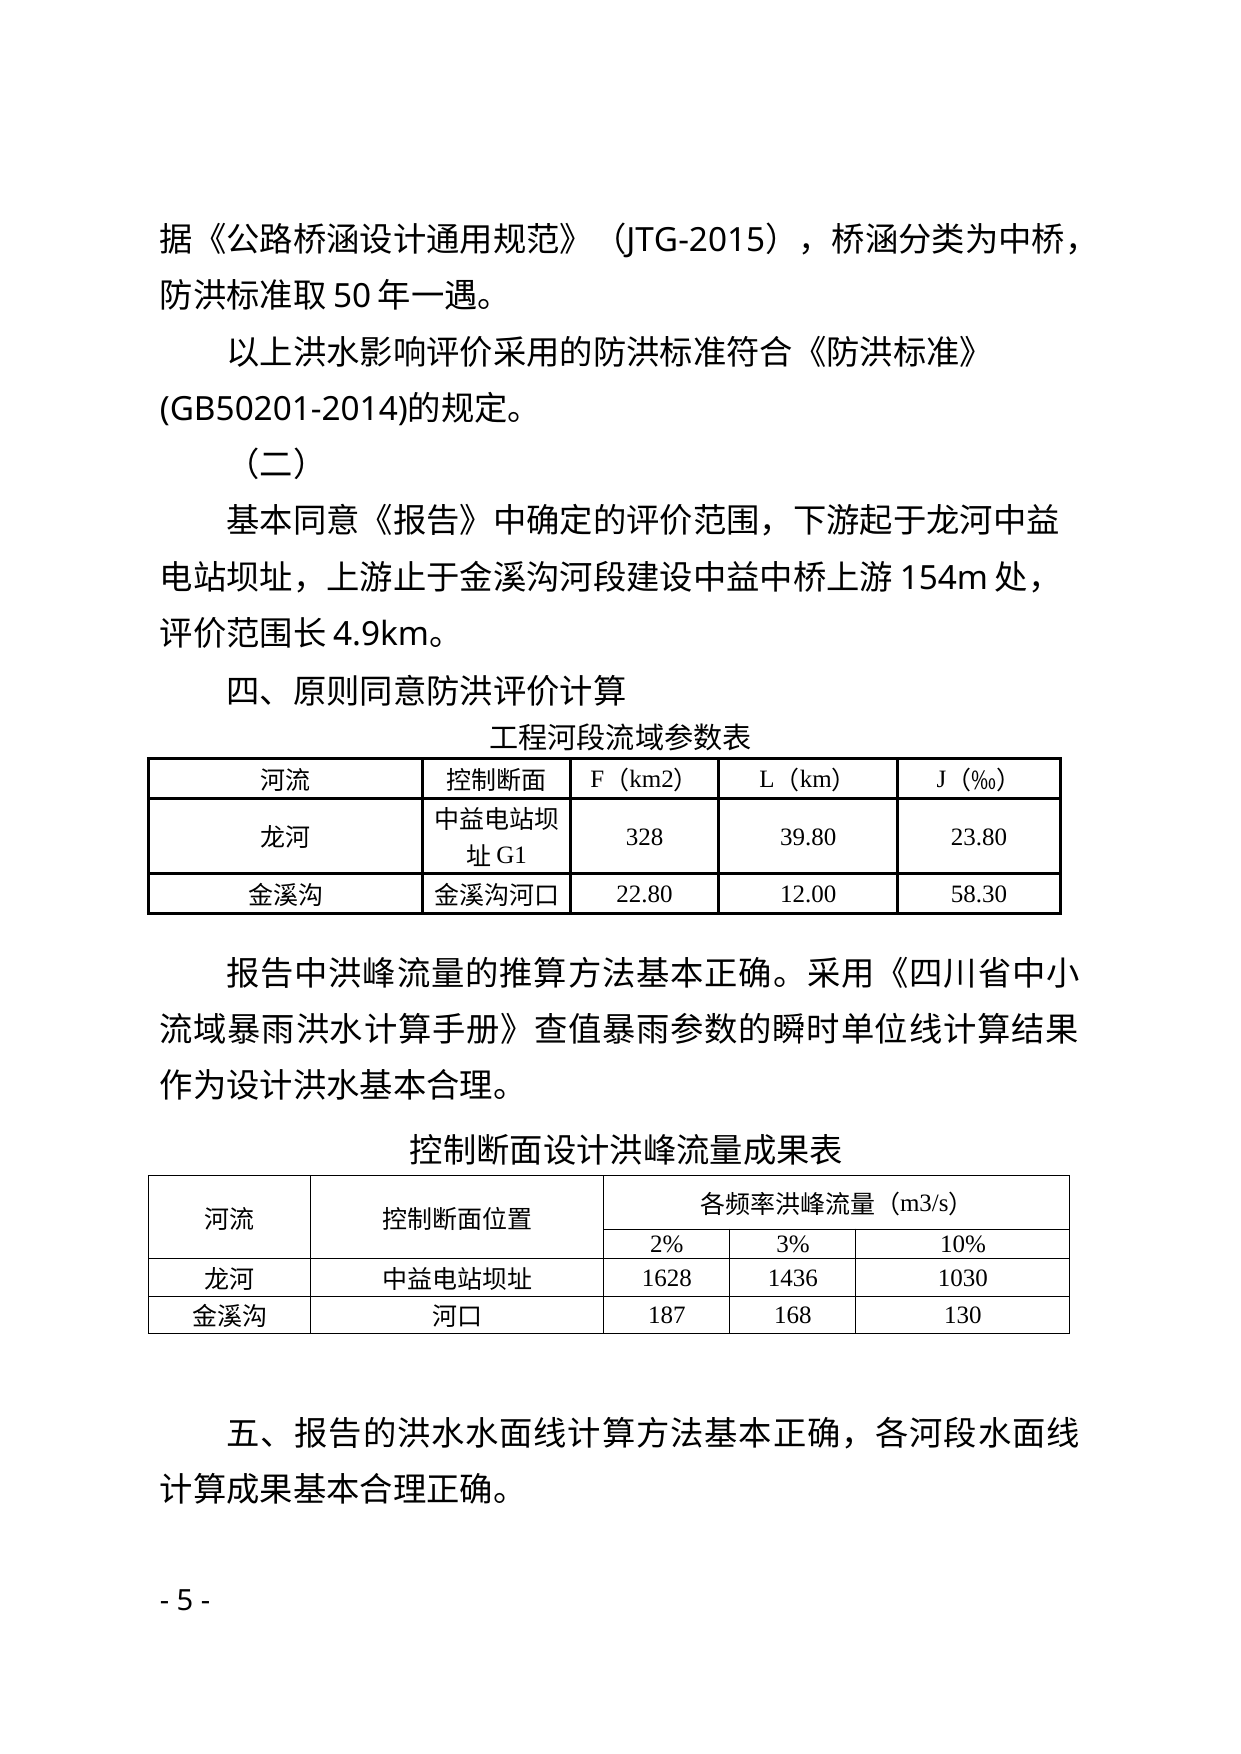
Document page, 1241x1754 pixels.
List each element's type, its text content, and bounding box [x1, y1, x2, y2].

text 四、原则同意防洪评价计算 [159, 657, 1081, 715]
table_header 各频率洪峰流量（m3/s） [604, 1176, 1069, 1228]
table_cell 1628 [604, 1259, 729, 1296]
text 控制断面设计洪峰流量成果表 [159, 1109, 1081, 1175]
table_cell 22.80 [572, 875, 717, 912]
text （二） [159, 432, 1081, 488]
table_cell 23.80 [899, 800, 1059, 872]
table_header F（km2） [572, 760, 717, 797]
table_cell 3% [730, 1230, 855, 1258]
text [159, 207, 1081, 319]
table_cell 中益电站坝址 [311, 1259, 603, 1296]
table_cell 河口 [311, 1297, 603, 1333]
table_header J（‰） [899, 760, 1059, 797]
table_header 河流 [150, 760, 421, 797]
table_cell 龙河 [149, 1259, 310, 1296]
table_cell 金溪沟 [149, 1297, 310, 1333]
text 以上洪水影响评价采用的防洪标准符合《防洪标准》(GB50201-2014)的规定。 [159, 319, 1081, 432]
table_cell 龙河 [150, 800, 421, 872]
table_cell 2% [604, 1230, 729, 1258]
table_header 河流 [149, 1176, 310, 1258]
table_cell 130 [856, 1297, 1069, 1333]
table_cell 1030 [856, 1259, 1069, 1296]
table_cell 金溪沟河口 [424, 875, 569, 912]
table_cell 168 [730, 1297, 855, 1333]
table_header L（km） [720, 760, 896, 797]
table_cell 328 [572, 800, 717, 872]
table_cell 12.00 [720, 875, 896, 912]
table_cell 金溪沟 [150, 875, 421, 912]
text 报告中洪峰流量的推算方法基本正确。采用《四川省中小流域暴雨洪水计算手册》查值暴雨参数的瞬时单位线计算结果作为设计洪水基本合理。 [159, 940, 1081, 1109]
table_cell 187 [604, 1297, 729, 1333]
table_cell 39.80 [720, 800, 896, 872]
text 五、报告的洪水水面线计算方法基本正确，各河段水面线计算成果基本合理正确。 [159, 1401, 1081, 1513]
table_cell 1436 [730, 1259, 855, 1296]
table_header 控制断面位置 [311, 1176, 603, 1258]
table_cell 10% [856, 1230, 1069, 1258]
table_cell 中益电站坝址G1 [424, 800, 569, 872]
table_cell 58.30 [899, 875, 1059, 912]
text 工程河段流域参数表 [159, 715, 1081, 757]
text 基本同意《报告》中确定的评价范围，下游起于龙河中益电站坝址，上游止于金溪沟河段建设中益中桥上游154m处，评价范围长4.9km。 [159, 488, 1081, 657]
table_header 控制断面 [424, 760, 569, 797]
